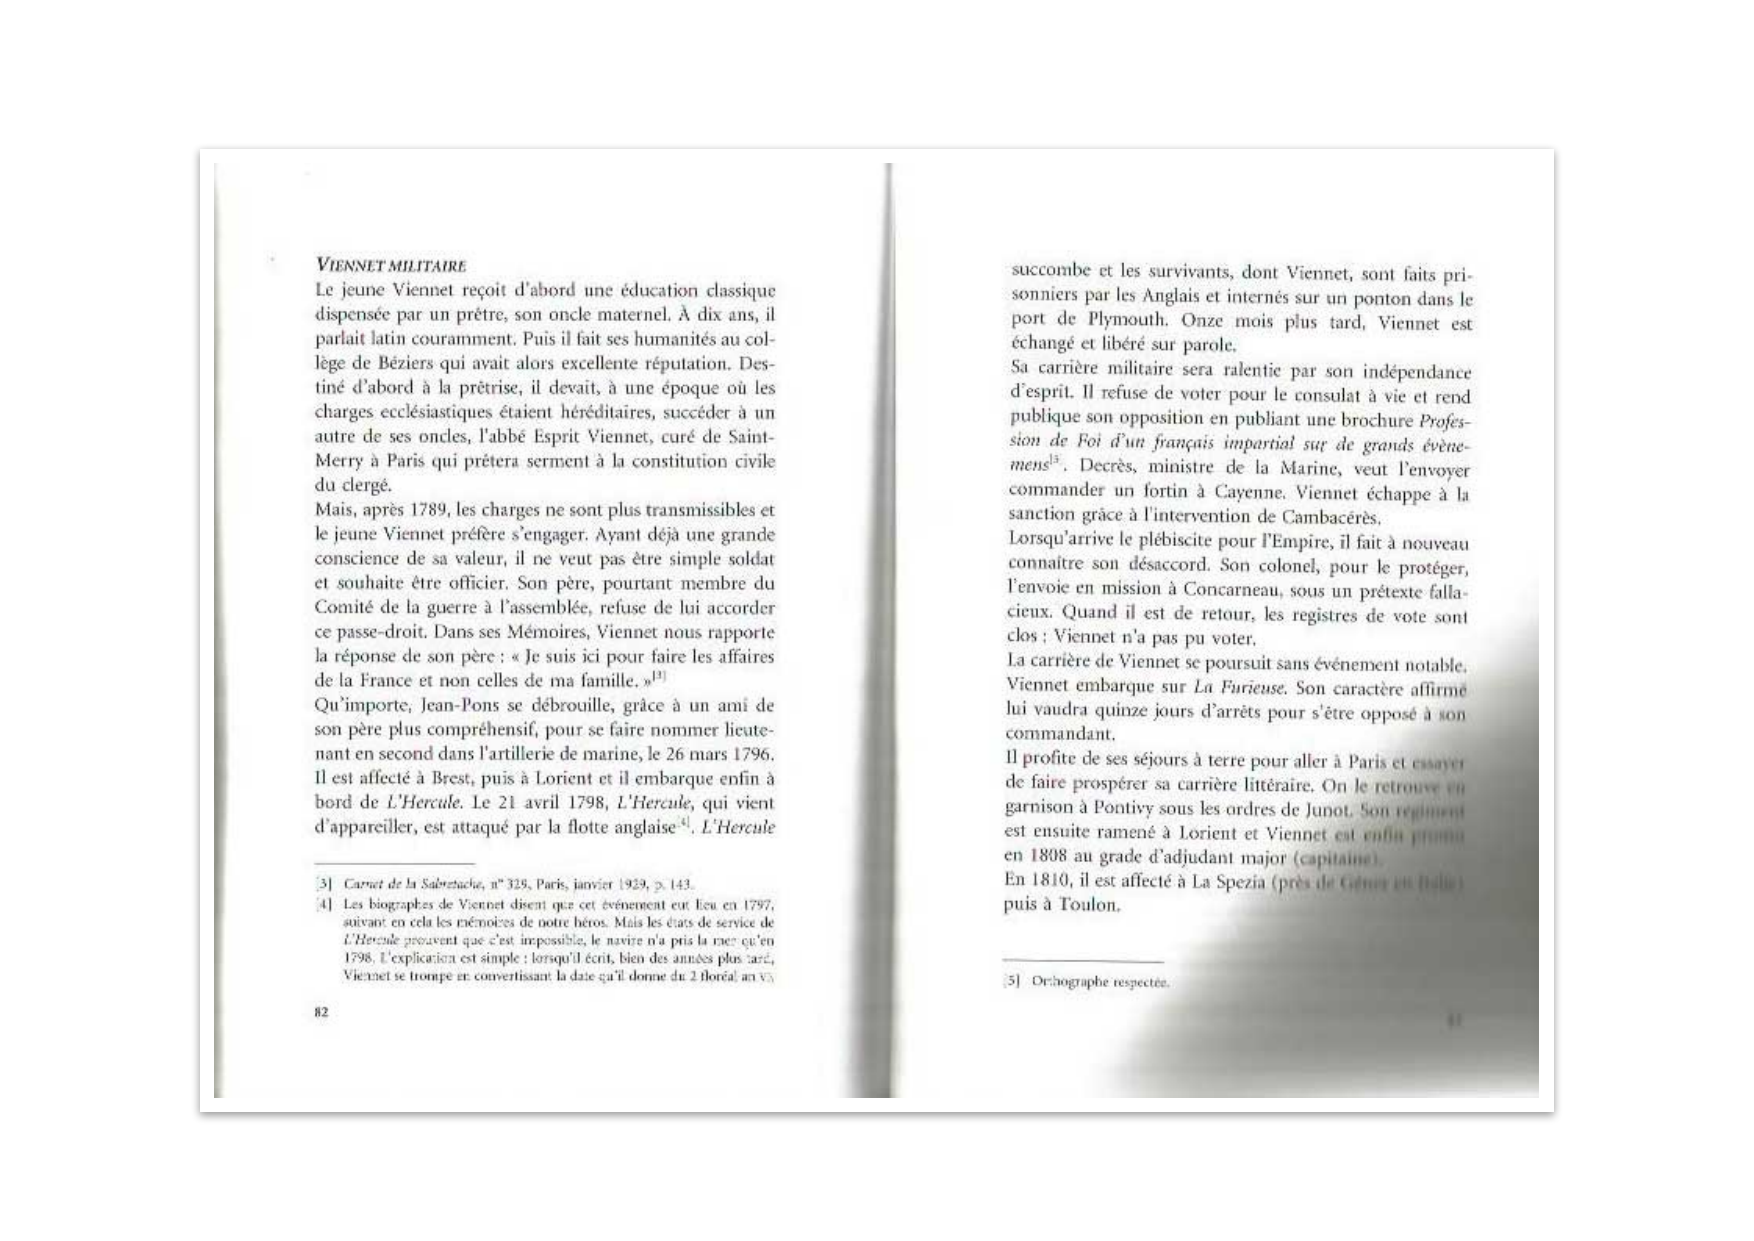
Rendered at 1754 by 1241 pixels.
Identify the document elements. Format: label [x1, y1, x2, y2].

picture [214, 163, 1539, 1098]
